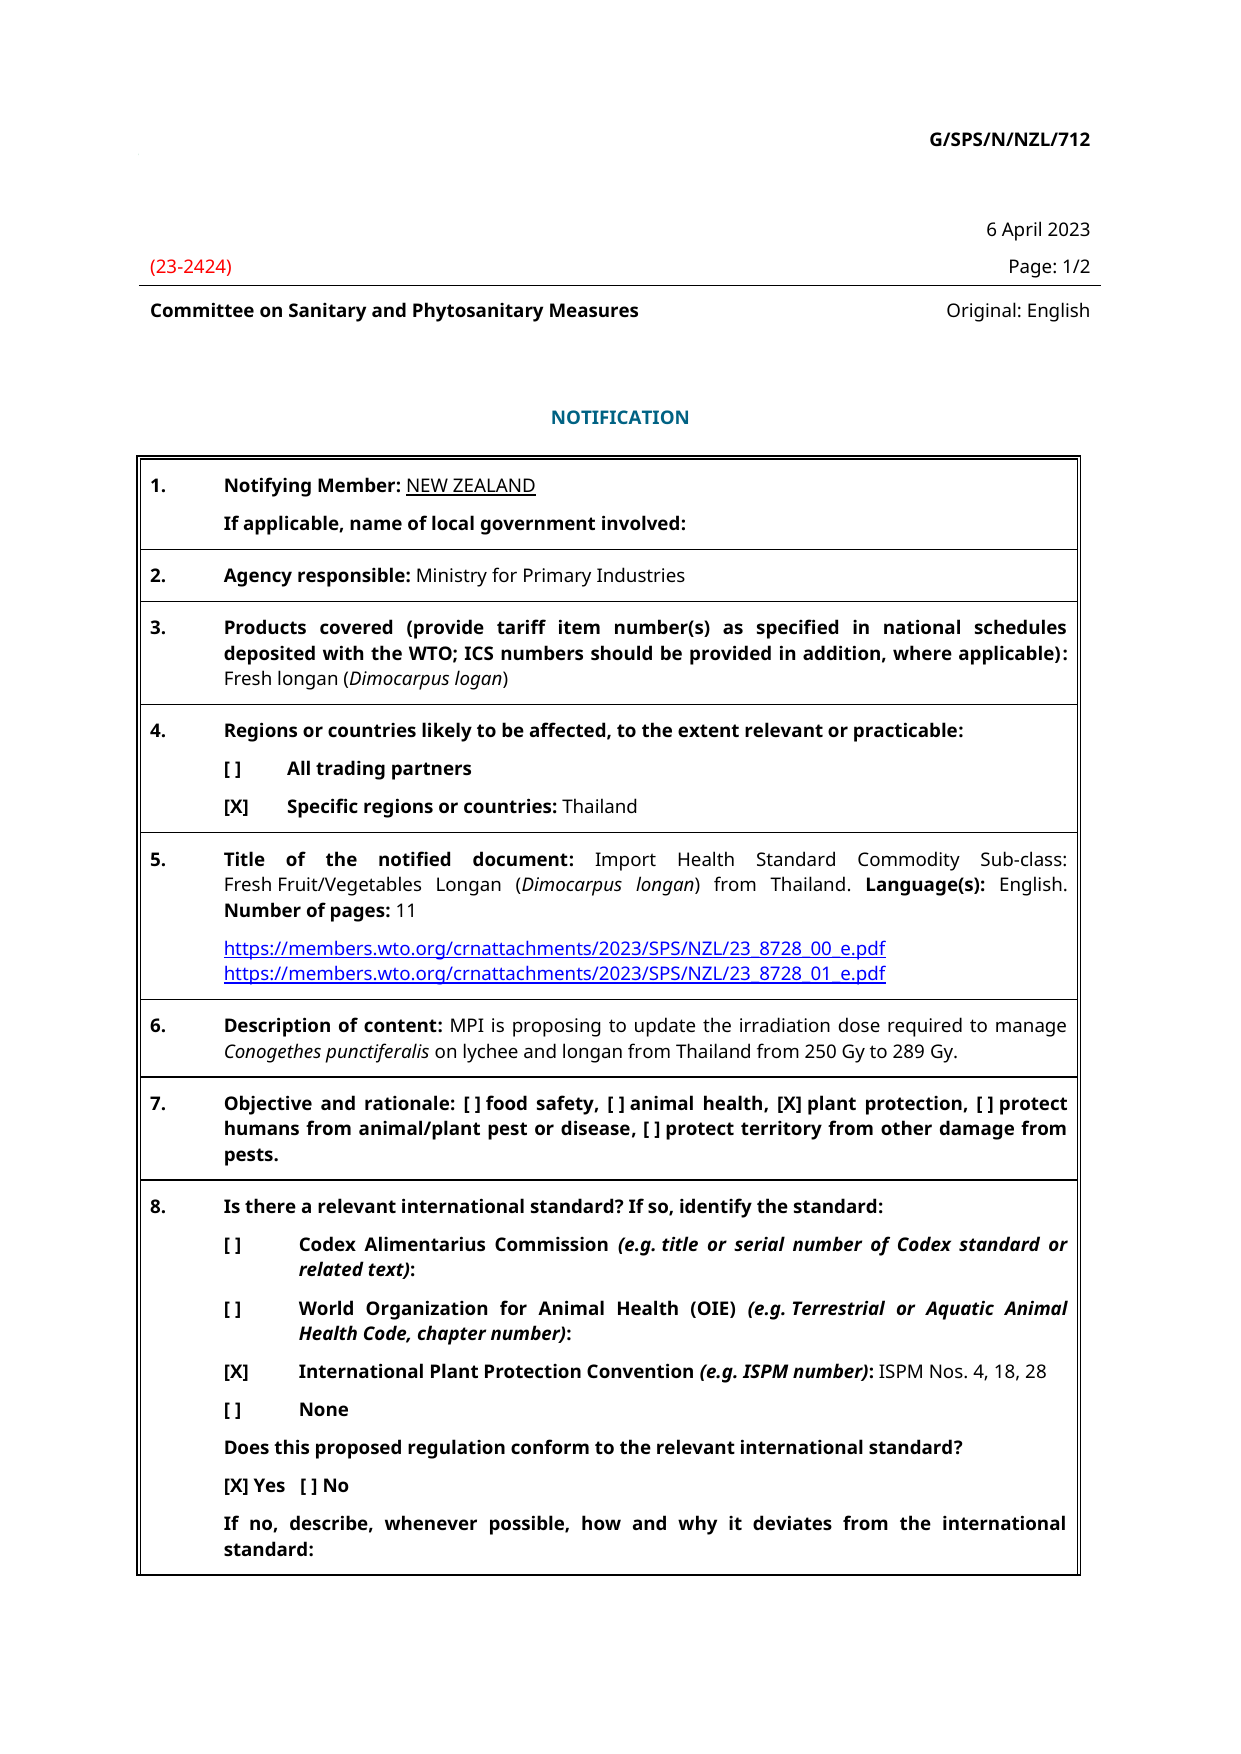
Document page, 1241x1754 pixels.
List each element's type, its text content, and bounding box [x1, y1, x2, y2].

table_header Notifying Member: NEW ZEALAND If applicable, name of local government involved: [212, 460, 1077, 548]
table_cell Is there a relevant international standard? If so, identify the standard: [ ] Codex Alimentarius Commission (e.g. title or serial number of Codex standard or related text): [ ] World Organization for Animal Health (OIE) (e.g. Terrestrial or Aquatic Animal Health Code, chapter number): [X] International Plant Protection Convention (e.g. ISPM number): ISPM Nos. 4, 18, 28 [ ] None Does this proposed regulation conform to the relevant international standard? [X] Yes [ ] No If no, describe, whenever possible, how and why it deviates from the international standard: [212, 1181, 1077, 1574]
table_header 1. [141, 460, 212, 548]
table_cell Description of content: MPI is proposing to update the irradiation dose required to manage Conogethes punctiferalis on lychee and longan from Thailand from 250 Gy to 289 Gy. [212, 1000, 1077, 1076]
title NOTIFICATION [150, 405, 1090, 430]
table_cell Objective and rationale: [ ] food safety, [ ] animal health, [X] plant protection, [ ] protect humans from animal/plant pest or disease, [ ] protect territory from other damage from pests. [212, 1078, 1077, 1179]
table_cell 4. [141, 705, 212, 832]
table_cell Regions or countries likely to be affected, to the extent relevant or practicable: [ ] All trading partners [X] Specific regions or countries: Thailand [212, 705, 1077, 832]
table_cell 3. [141, 602, 212, 704]
table_cell 6. [141, 1000, 212, 1076]
table_cell 7. [141, 1078, 212, 1179]
table_cell 8. [141, 1181, 212, 1574]
table_cell 2. [141, 550, 212, 601]
table_cell Products covered (provide tariff item number(s) as specified in national schedules deposited with the WTO; ICS numbers should be provided in addition, where applicable): Fresh longan (Dimocarpus logan) [212, 602, 1077, 704]
table_cell 5. [141, 833, 212, 998]
table_cell Title of the notified document: Import Health Standard Commodity Sub-class: Fresh Fruit/Vegetables Longan (Dimocarpus longan) from Thailand. Language(s): English. Number of pages: 11 https://members.wto.org/crnattachments/2023/SPS/NZL/23_8728_00_e.pdf https://members.wto.org/crnattachments/2023/SPS/NZL/23_8728_01_e.pdf [212, 833, 1077, 998]
table_cell Agency responsible: Ministry for Primary Industries [212, 550, 1077, 601]
